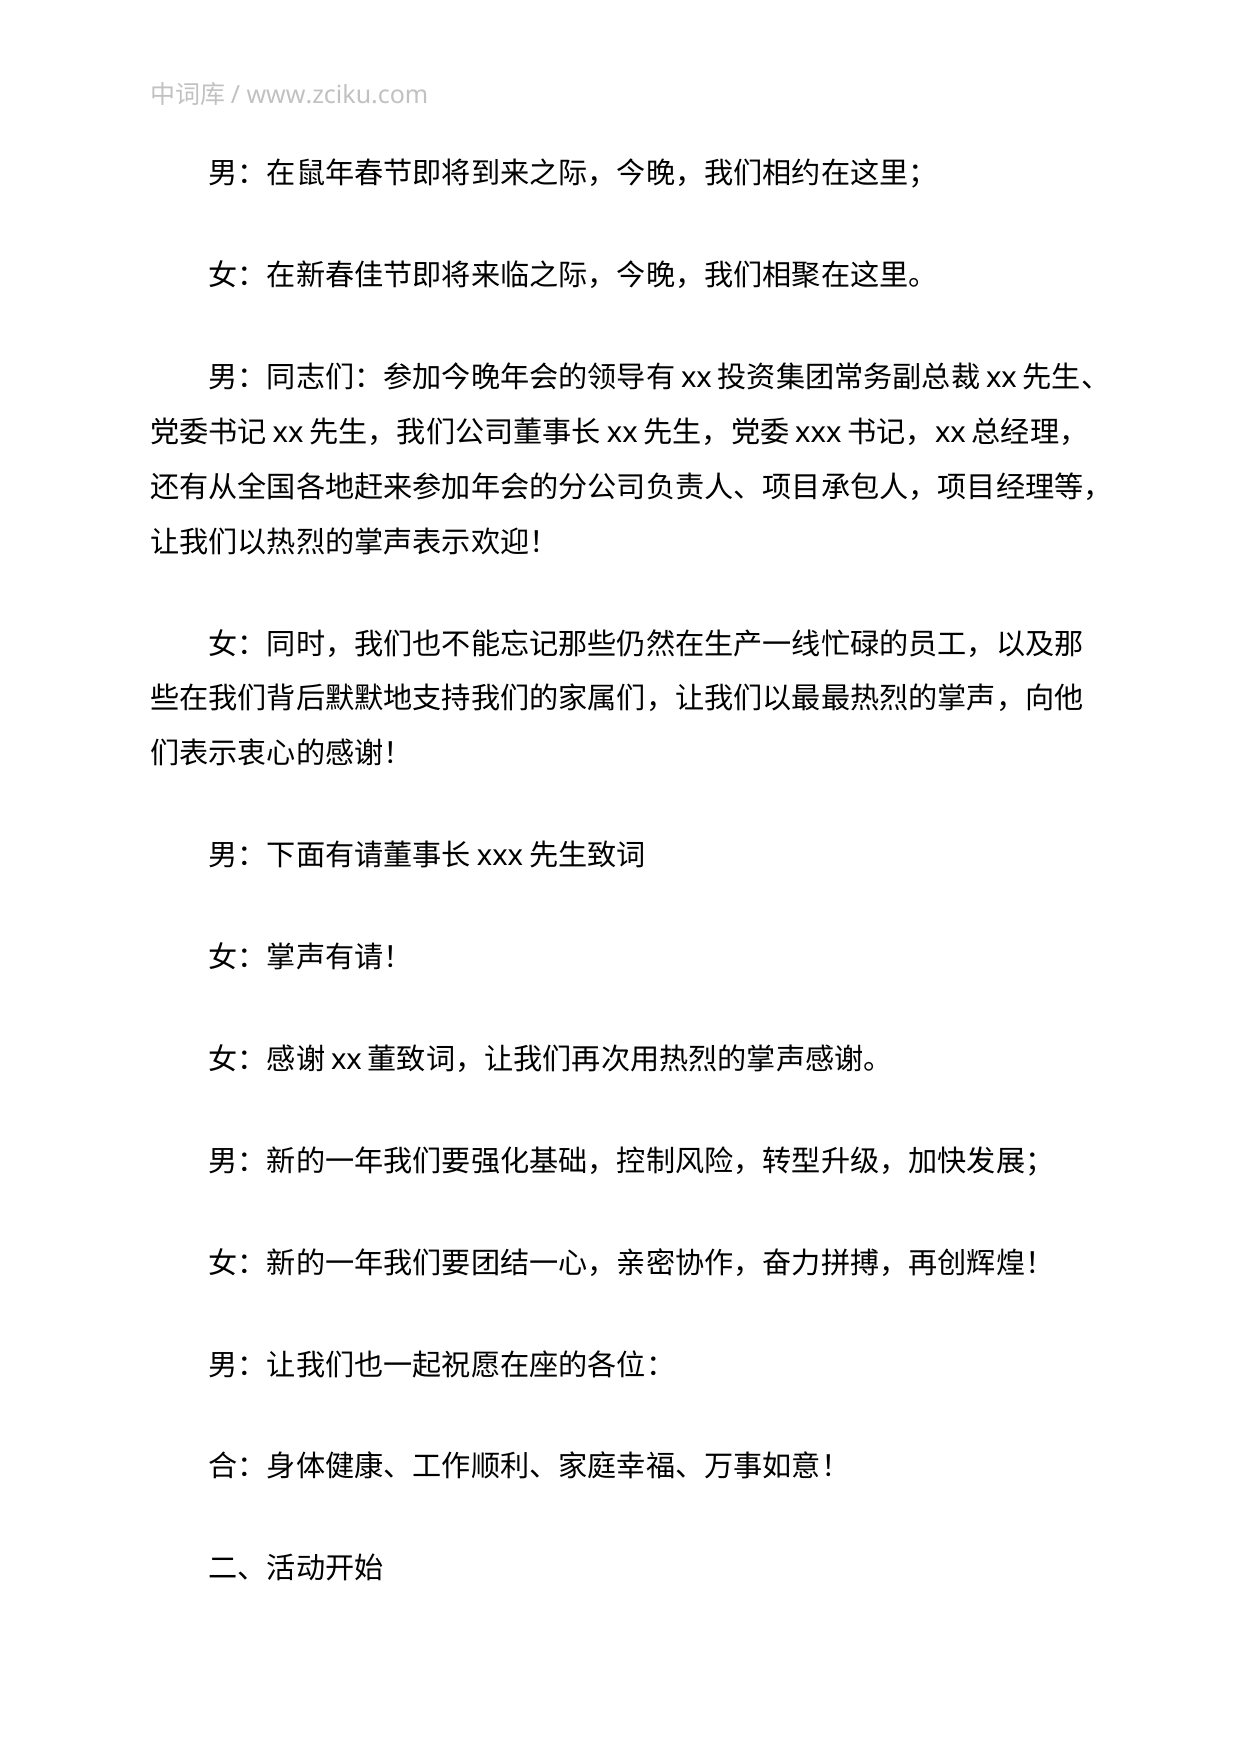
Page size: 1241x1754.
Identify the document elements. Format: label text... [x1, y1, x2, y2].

text 男：新的一年我们要强化基础，控制风险，转型升级，加快发展； [150, 1137, 1090, 1180]
text 女：掌声有请！ [150, 934, 1090, 976]
text 女：在新春佳节即将来临之际，今晚，我们相聚在这里。 [150, 252, 1090, 294]
text 男：同志们：参加今晚年会的领导有xx投资集团常务副总裁xx先生、党委书记xx先生，我们公司董事长xx先生，党委xxx书记，xx总经理，还有从全国各地赶来参加年会的分公司负责人、项目承包人，项目经理等，让我们以热烈的掌声表示欢迎！ [150, 353, 1090, 561]
text 男：在鼠年春节即将到来之际，今晚，我们相约在这里； [150, 150, 1090, 192]
text 男：让我们也一起祝愿在座的各位： [150, 1341, 1090, 1383]
text 女：新的一年我们要团结一心，亲密协作，奋力拼搏，再创辉煌！ [150, 1239, 1090, 1282]
text 男：下面有请董事长xxx先生致词 [150, 832, 1090, 874]
text 女：感谢xx董致词，让我们再次用热烈的掌声感谢。 [150, 1036, 1090, 1078]
text 女：同时，我们也不能忘记那些仍然在生产一线忙碌的员工，以及那些在我们背后默默地支持我们的家属们，让我们以最最热烈的掌声，向他们表示衷心的感谢！ [150, 620, 1090, 772]
text 合：身体健康、工作顺利、家庭幸福、万事如意！ [150, 1443, 1090, 1485]
text 二、活动开始 [150, 1544, 1090, 1587]
